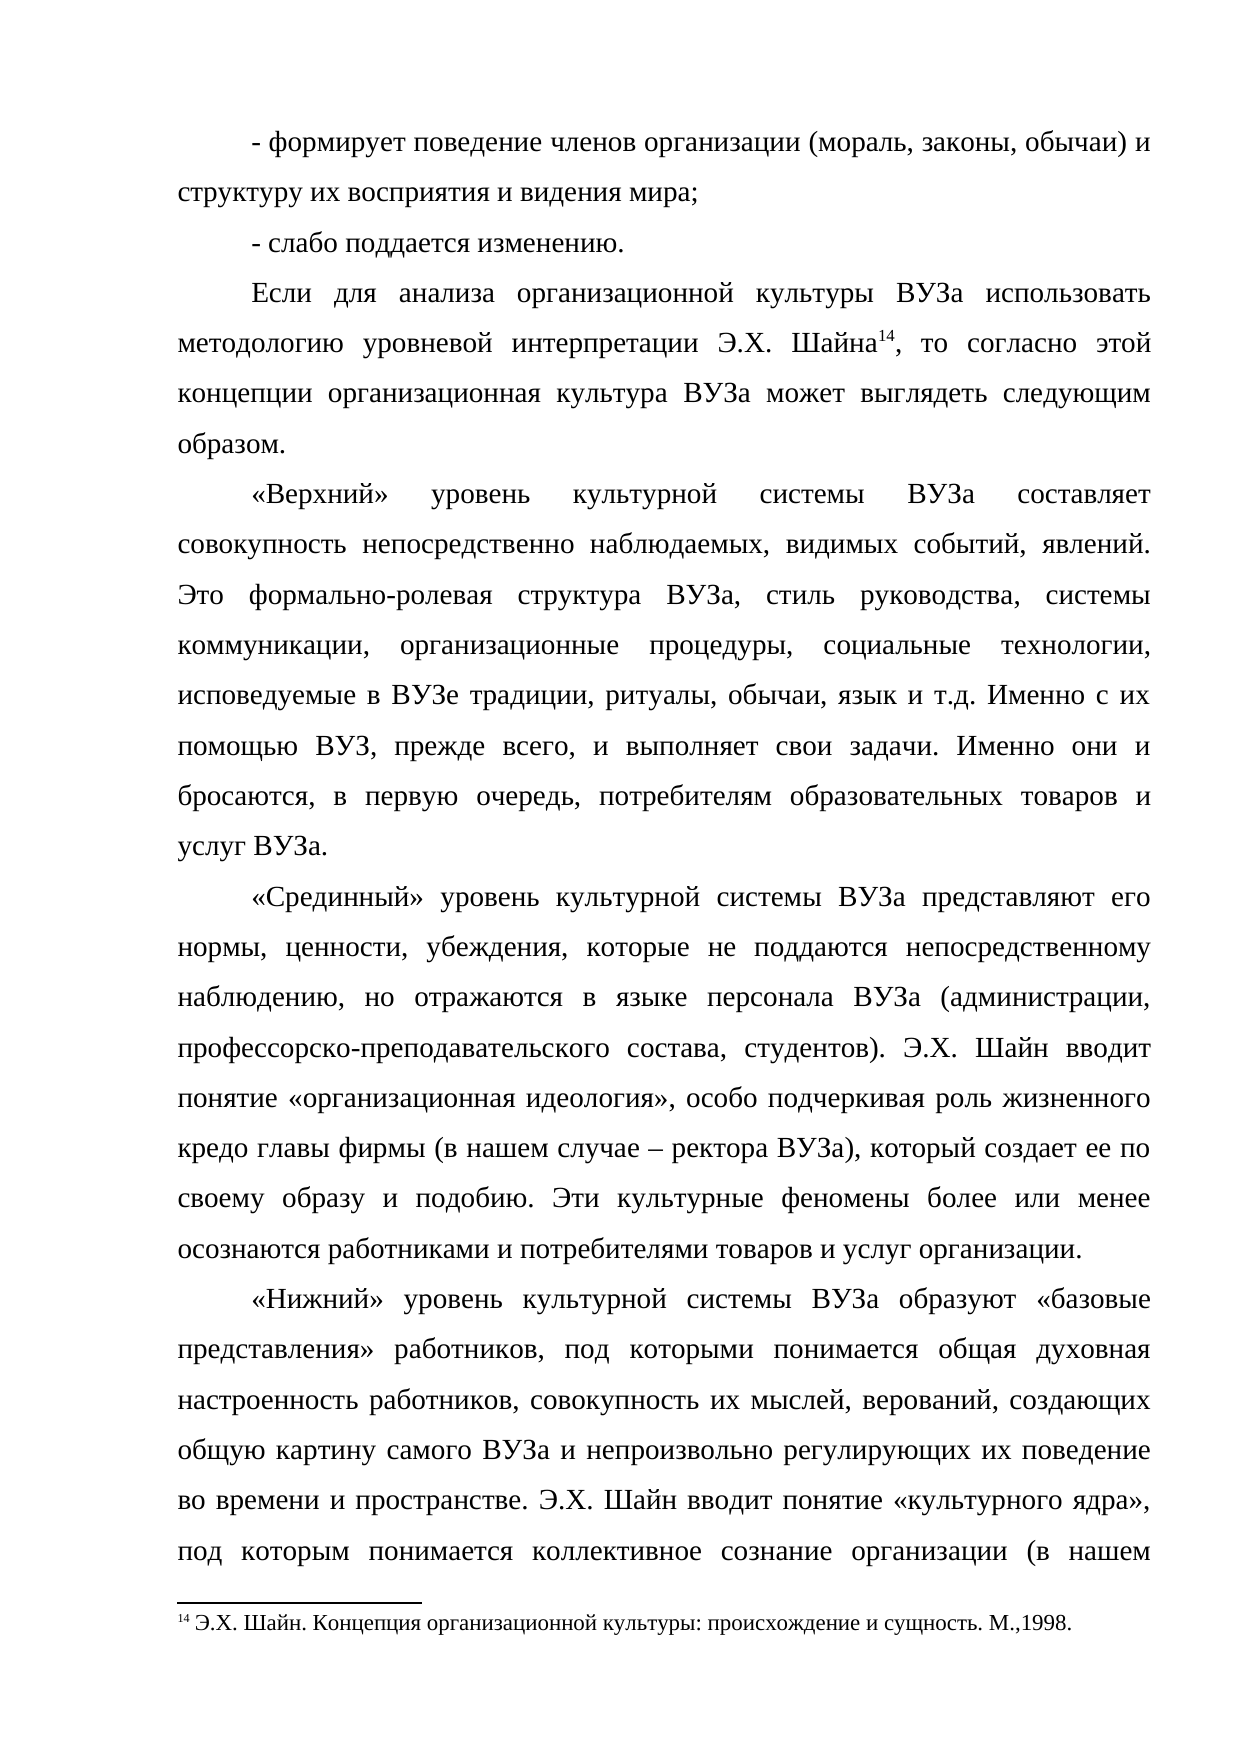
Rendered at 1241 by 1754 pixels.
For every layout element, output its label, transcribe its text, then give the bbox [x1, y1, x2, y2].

text - формирует поведение членов организации (мораль, законы, обычаи) и структуру их восприятия и видения мира; [177, 124, 1152, 208]
text - слабо поддается изменению. [177, 225, 1152, 258]
text «Срединный» уровень культурной системы ВУЗа представляют его нормы, ценности, убеждения, которые не поддаются непосредственному наблюдению, но отражаются в языке персонала ВУЗа (администрации, профессорско-преподавательского состава, студентов). Э.Х. Шайн вводит понятие «организационная идеология», особо подчеркивая роль жизненного кредо главы фирмы (в нашем случае – ректора ВУЗа), который создает ее по своему образу и подобию. Эти культурные феномены более или менее осознаются работниками и потребителями товаров и услуг организации. [177, 879, 1152, 1264]
text Если для анализа организационной культуры ВУЗа использовать методологию уровневой интерпретации Э.Х. Шайна, то согласно этой концепции организационная культура ВУЗа может выглядеть следующим образом. [177, 275, 1152, 459]
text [177, 1281, 1152, 1566]
text «Верхний» уровень культурной системы ВУЗа составляет совокупность непосредственно наблюдаемых, видимых событий, явлений. Это формально-ролевая структура ВУЗа, стиль руководства, системы коммуникации, организационные процедуры, социальные технологии, исповедуемые в ВУЗе традиции, ритуалы, обычаи, язык и т.д. Именно с их помощью ВУЗ, прежде всего, и выполняет свои задачи. Именно они и бросаются, в первую очередь, потребителям образовательных товаров и услуг ВУЗа. [177, 476, 1152, 862]
